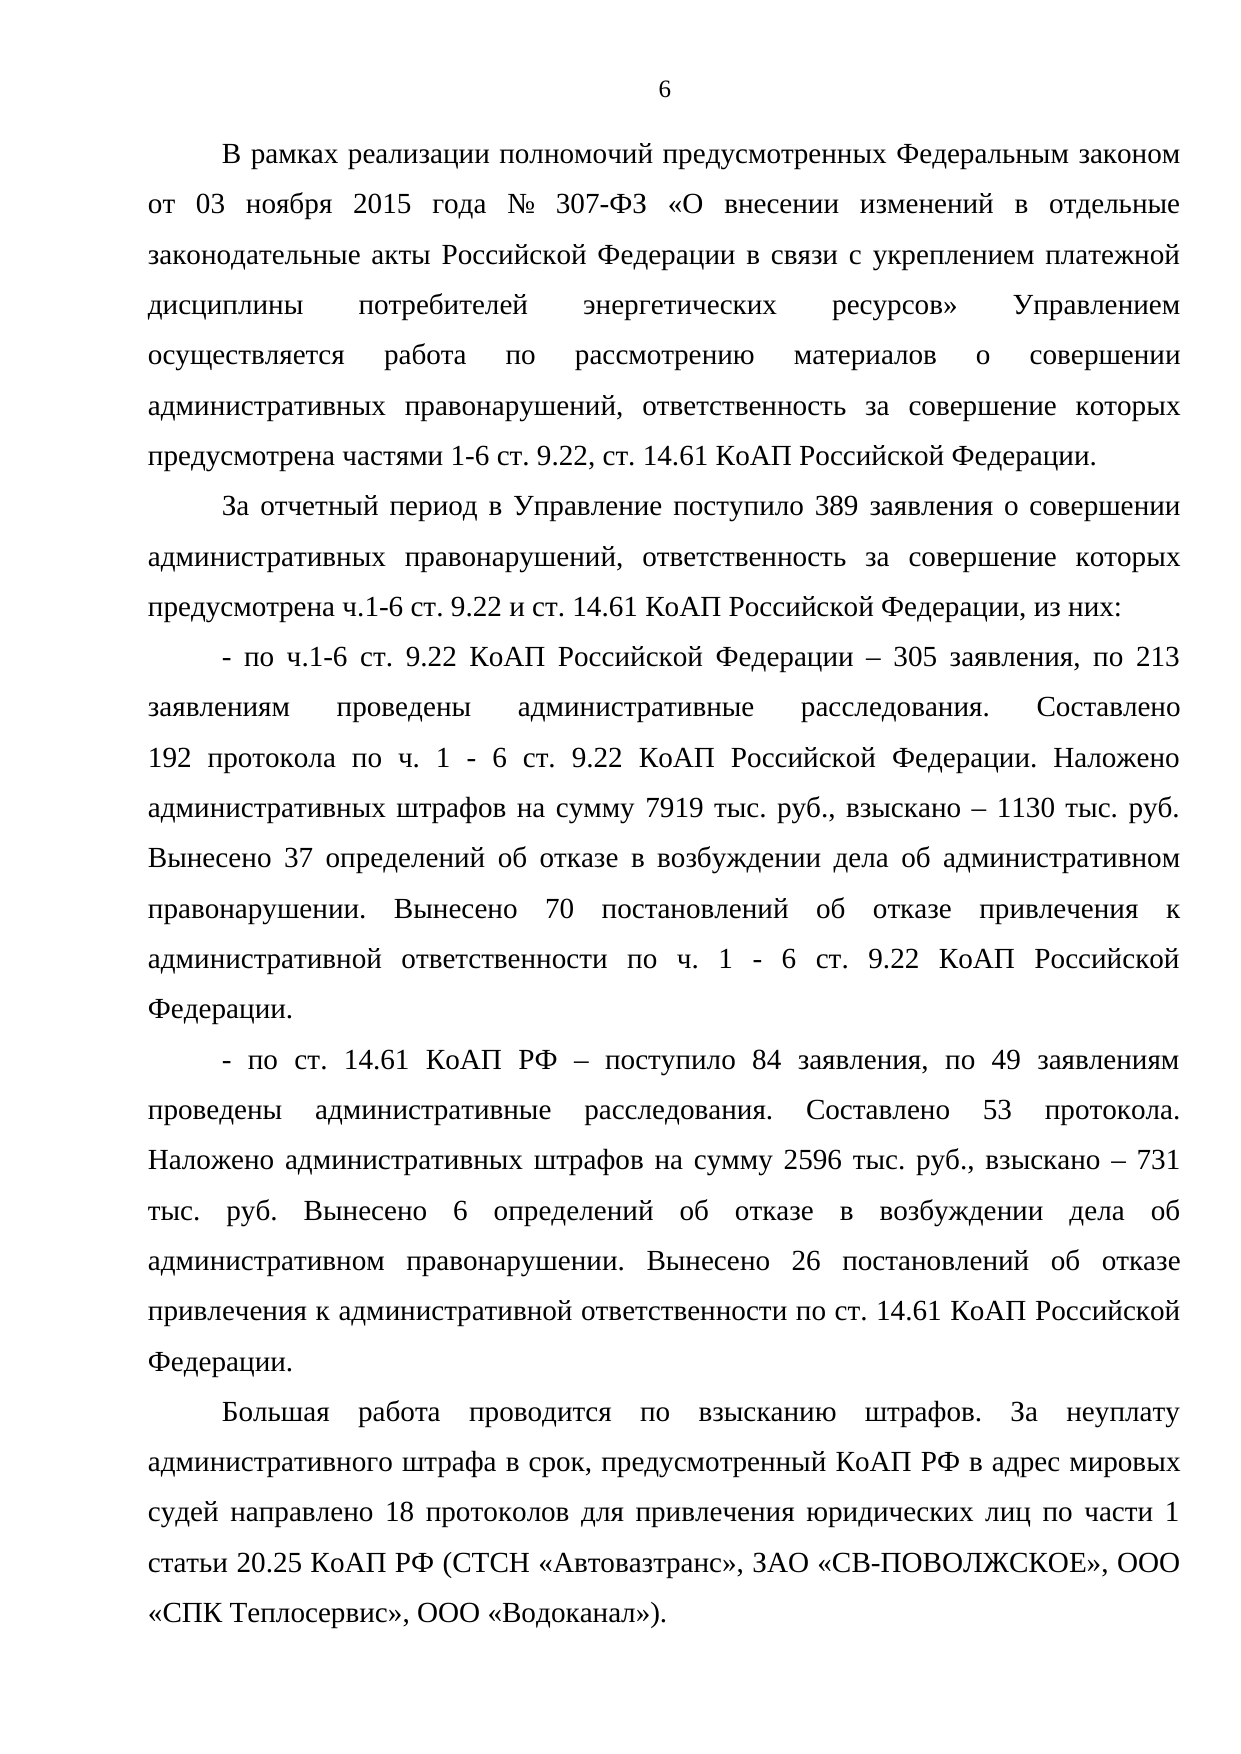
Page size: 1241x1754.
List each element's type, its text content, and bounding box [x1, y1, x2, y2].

text За отчетный период в Управление поступило 389 заявления о совершении административных правонарушений, ответственность за совершение которых предусмотрена ч.1-6 ст. 9.22 и ст. 14.61 КоАП Российской Федерации, из них: [148, 488, 1181, 622]
text В рамках реализации полномочий предусмотренных Федеральным законом от 03 ноября 2015 года № 307-ФЗ «О внесении изменений в отдельные законодательные акты Российской Федерации в связи с укреплением платежной дисциплины потребителей энергетических ресурсов» Управлением осуществляется работа по рассмотрению материалов о совершении административных правонарушений, ответственность за совершение которых предусмотрена частями 1-6 ст. 9.22, ст. 14.61 КоАП Российской Федерации. [148, 136, 1181, 472]
text - по ст. 14.61 КоАП РФ – поступило 84 заявления, по 49 заявлениям проведены административные расследования. Составлено 53 протокола. Наложено административных штрафов на сумму 2596 тыс. руб., взыскано – 731 тыс. руб. Вынесено 6 определений об отказе в возбуждении дела об административном правонарушении. Вынесено 26 постановлений об отказе привлечения к административной ответственности по ст. 14.61 КоАП Российской Федерации. [148, 1042, 1181, 1377]
text Большая работа проводится по взысканию штрафов. За неуплату административного штрафа в срок, предусмотренный КоАП РФ в адрес мировых судей направлено 18 протоколов для привлечения юридических лиц по части 1 статьи 20.25 КоАП РФ (СТСН «Автовазтранс», ЗАО «СВ-ПОВОЛЖСКОЕ», ООО «СПК Теплосервис», ООО «Водоканал»). [148, 1394, 1181, 1629]
text - по ч.1-6 ст. 9.22 КоАП Российской Федерации – 305 заявления, по 213 заявлениям проведены административные расследования. Составлено 192 протокола по ч. 1 - 6 ст. 9.22 КоАП Российской Федерации. Наложено административных штрафов на сумму 7919 тыс. руб., взыскано – 1130 тыс. руб. Вынесено 37 определений об отказе в возбуждении дела об административном правонарушении. Вынесено 70 постановлений об отказе привлечения к административной ответственности по ч. 1 - 6 ст. 9.22 КоАП Российской Федерации. [148, 639, 1181, 1025]
